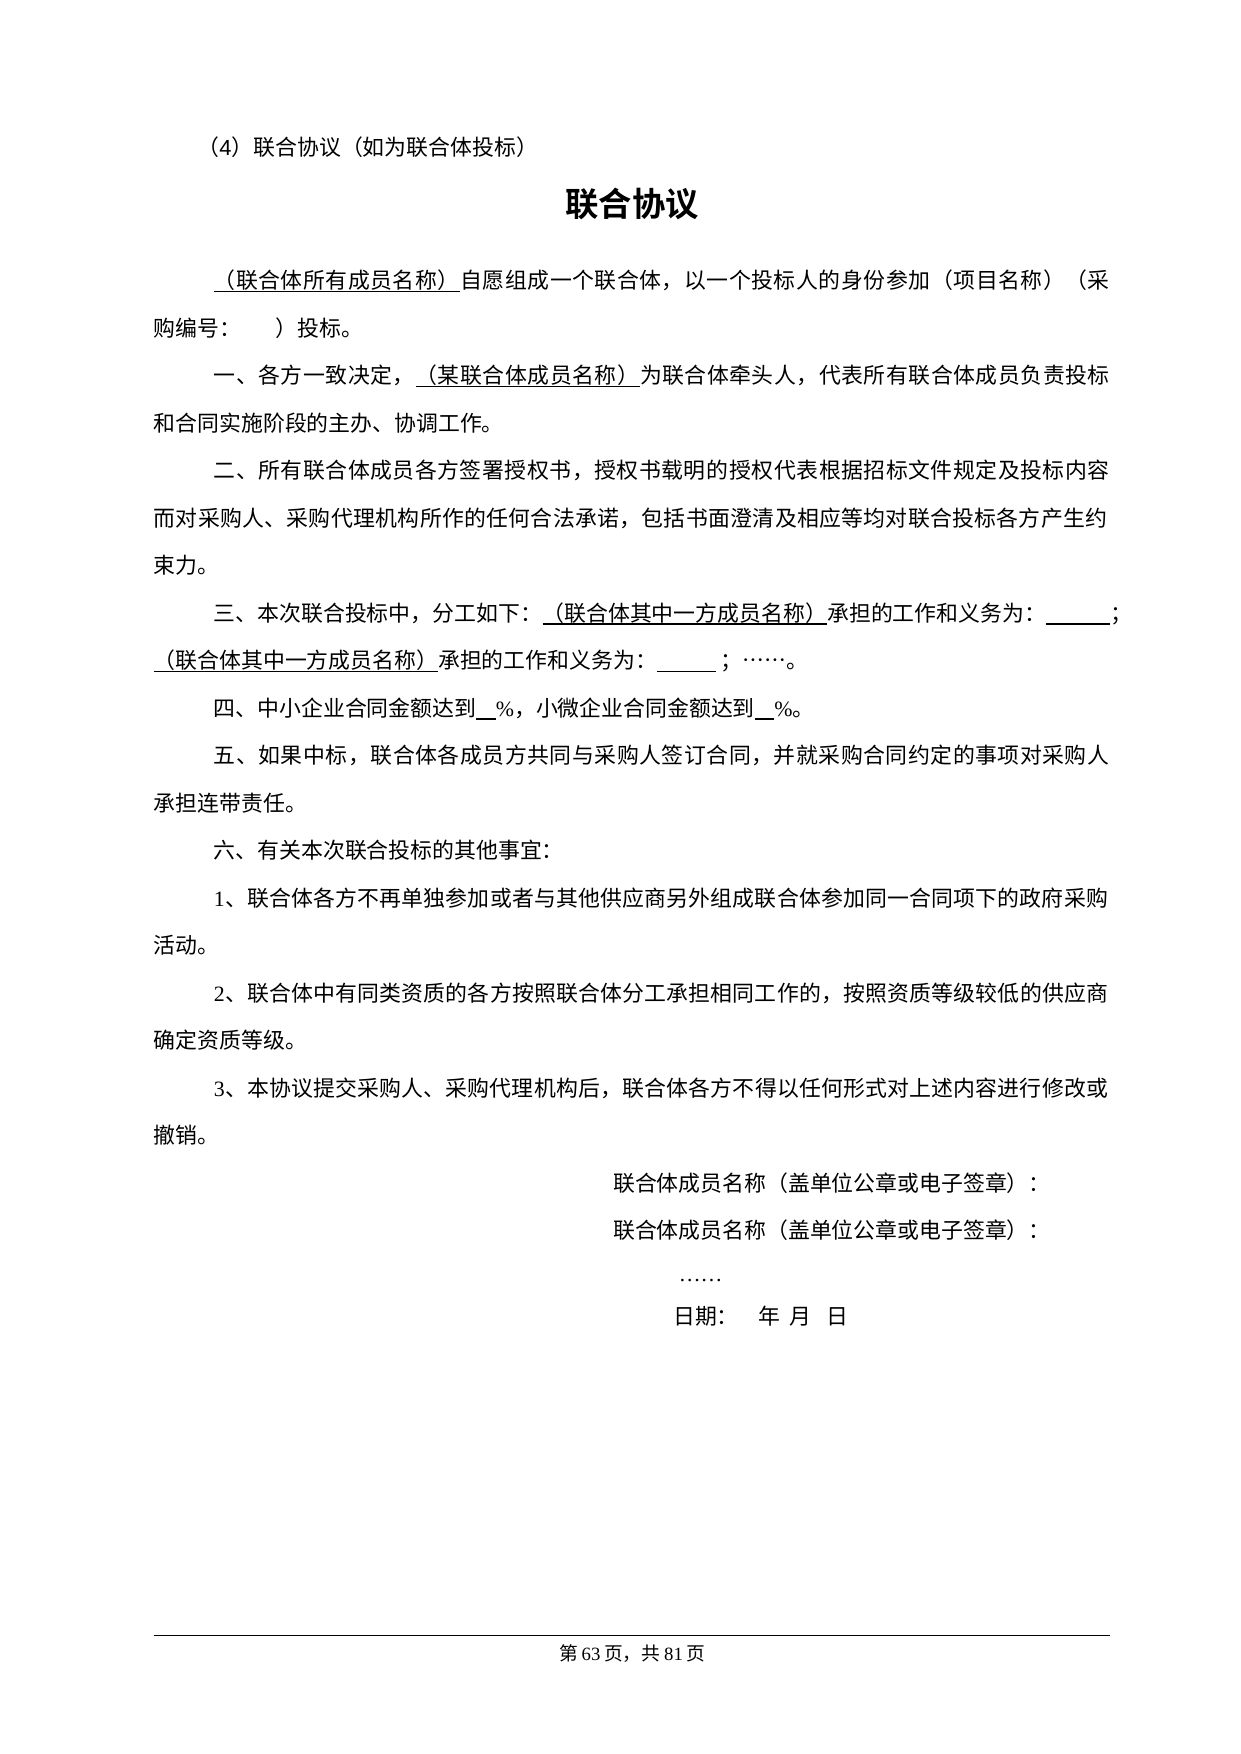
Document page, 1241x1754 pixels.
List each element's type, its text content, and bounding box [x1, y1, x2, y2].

text 3、本协议提交采购人、采购代理机构后，联合体各方不得以任何形式对上述内容进行修改或撤销。 [153, 1071, 1110, 1150]
text 二、所有联合体成员各方签署授权书，授权书载明的授权代表根据招标文件规定及投标内容而对采购人、采购代理机构所作的任何合法承诺，包括书面澄清及相应等均对联合投标各方产生约束力。 [153, 453, 1110, 580]
text …… [153, 1261, 1110, 1286]
text 六、有关本次联合投标的其他事宜： [153, 833, 1110, 865]
text 2、联合体中有同类资质的各方按照联合体分工承担相同工作的，按照资质等级较低的供应商确定资质等级。 [153, 976, 1110, 1055]
text （4）联合协议（如为联合体投标） [153, 130, 1110, 162]
text 联合体成员名称（盖单位公章或电子签章）： [153, 1213, 1110, 1245]
text 联合体成员名称（盖单位公章或电子签章）： [153, 1166, 1110, 1198]
text 四、中小企业合同金额达到 %，小微企业合同金额达到 %。 [153, 691, 1110, 723]
text 三、本次联合投标中，分工如下：（联合体其中一方成员名称）承担的工作和义务为： ；（联合体其中一方成员名称）承担的工作和义务为： ；……。 [153, 596, 1110, 675]
text 五、如果中标，联合体各成员方共同与采购人签订合同，并就采购合同约定的事项对采购人承担连带责任。 [153, 738, 1110, 818]
subtitle 日期： 年 月 日 [153, 1299, 1110, 1330]
text 一、各方一致决定，（某联合体成员名称）为联合体牵头人，代表所有联合体成员负责投标和合同实施阶段的主办、协调工作。 [153, 358, 1110, 438]
text 1、联合体各方不再单独参加或者与其他供应商另外组成联合体参加同一合同项下的政府采购活动。 [153, 881, 1110, 960]
text （联合体所有成员名称）自愿组成一个联合体，以一个投标人的身份参加（项目名称）（采购编号： ）投标。 [153, 263, 1110, 343]
text 联合协议 [153, 177, 1110, 226]
